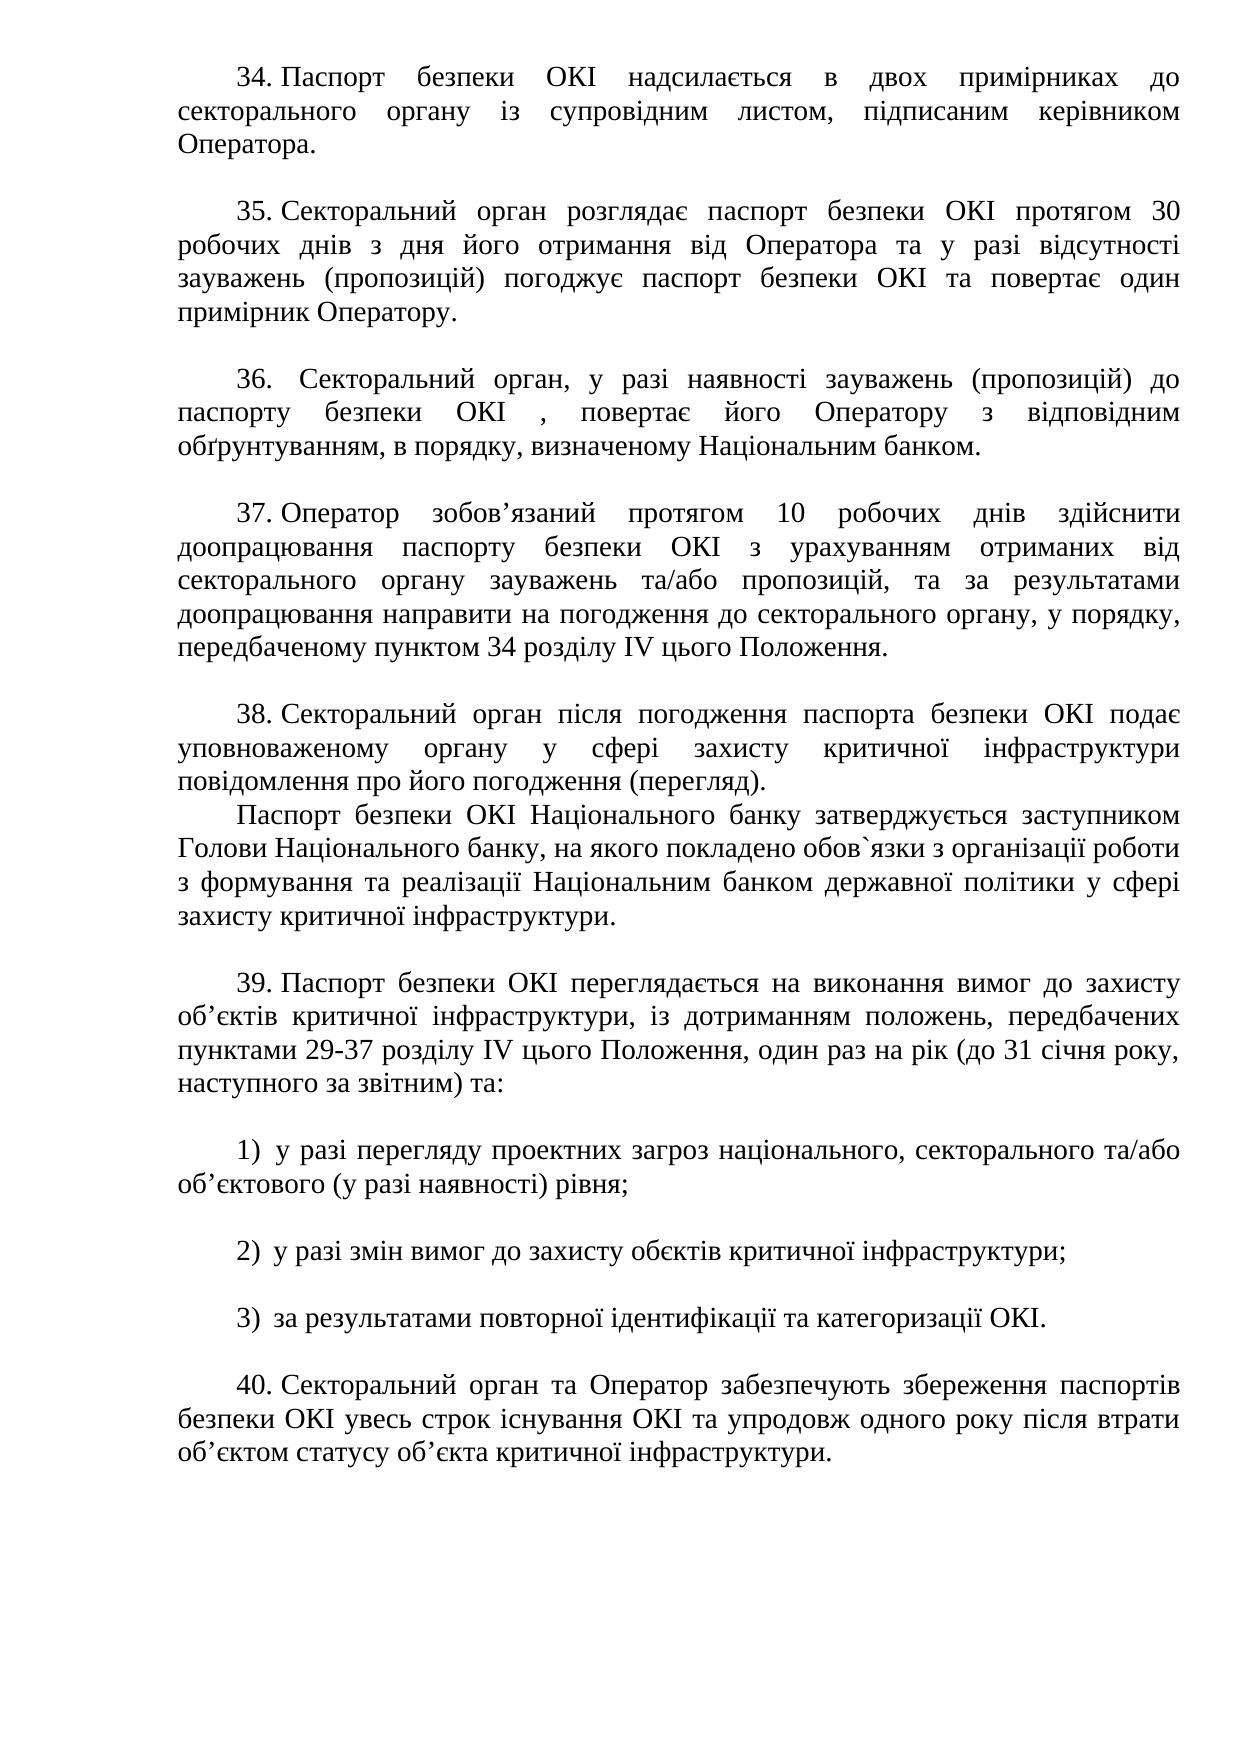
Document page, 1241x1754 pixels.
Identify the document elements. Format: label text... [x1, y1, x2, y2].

list Паспорт безпеки ОКІ переглядається на виконання вимог до захисту об’єктів критичної інфраструктури, із дотриманням положень, передбачених пунктами 29-37 розділу ІV цього Положення, один раз на рік (до 31 січня року, наступного за звітним) та: [177, 965, 1181, 1099]
list Оператор зобов’язаний протягом 10 робочих днів здійснити доопрацювання паспорту безпеки ОКІ з урахуванням отриманих від секторального органу зауважень та/або пропозицій, та за результатами доопрацювання направити на погодження до секторального органу, у порядку, передбаченому пунктом 34 розділу ІV цього Положення. [177, 495, 1181, 663]
text Паспорт безпеки ОКІ Національного банку затверджується заступником Голови Національного банку, на якого покладено обов`язки з організації роботи з формування та реалізації Національним банком державної політики у сфері захисту критичної інфраструктури. [177, 797, 1181, 931]
list Секторальний орган, у разі наявності зауважень (пропозицій) до паспорту безпеки ОКІ , повертає його Оператору з відповідним обґрунтуванням, в порядку, визначеному Національним банком. [177, 361, 1181, 462]
list Секторальний орган розглядає паспорт безпеки ОКІ протягом 30 робочих днів з дня його отримання від Оператора та у разі відсутності зауважень (пропозицій) погоджує паспорт безпеки ОКІ та повертає один примірник Оператору. [177, 193, 1181, 327]
list Секторальний орган після погодження паспорта безпеки ОКІ подає уповноваженому органу у сфері захисту критичної інфраструктури повідомлення про його погодження (перегляд). [177, 696, 1181, 797]
list Паспорт безпеки ОКІ надсилається в двох примірниках до секторального органу із супровідним листом, підписаним керівником Оператора. [177, 59, 1181, 160]
list за результатами повторної ідентифікації та категоризації ОКІ. [177, 1300, 1181, 1334]
list Секторальний орган та Оператор забезпечують збереження паспортів безпеки ОКІ увесь строк існування ОКІ та упродовж одного року після втрати об’єктом статусу об’єкта критичної інфраструктури. [177, 1367, 1181, 1468]
list у разі змін вимог до захисту обєктів критичної інфраструктури; [177, 1233, 1181, 1267]
list у разі перегляду проектних загроз національного, секторального та/або об’єктового (у разі наявності) рівня; [177, 1132, 1181, 1199]
